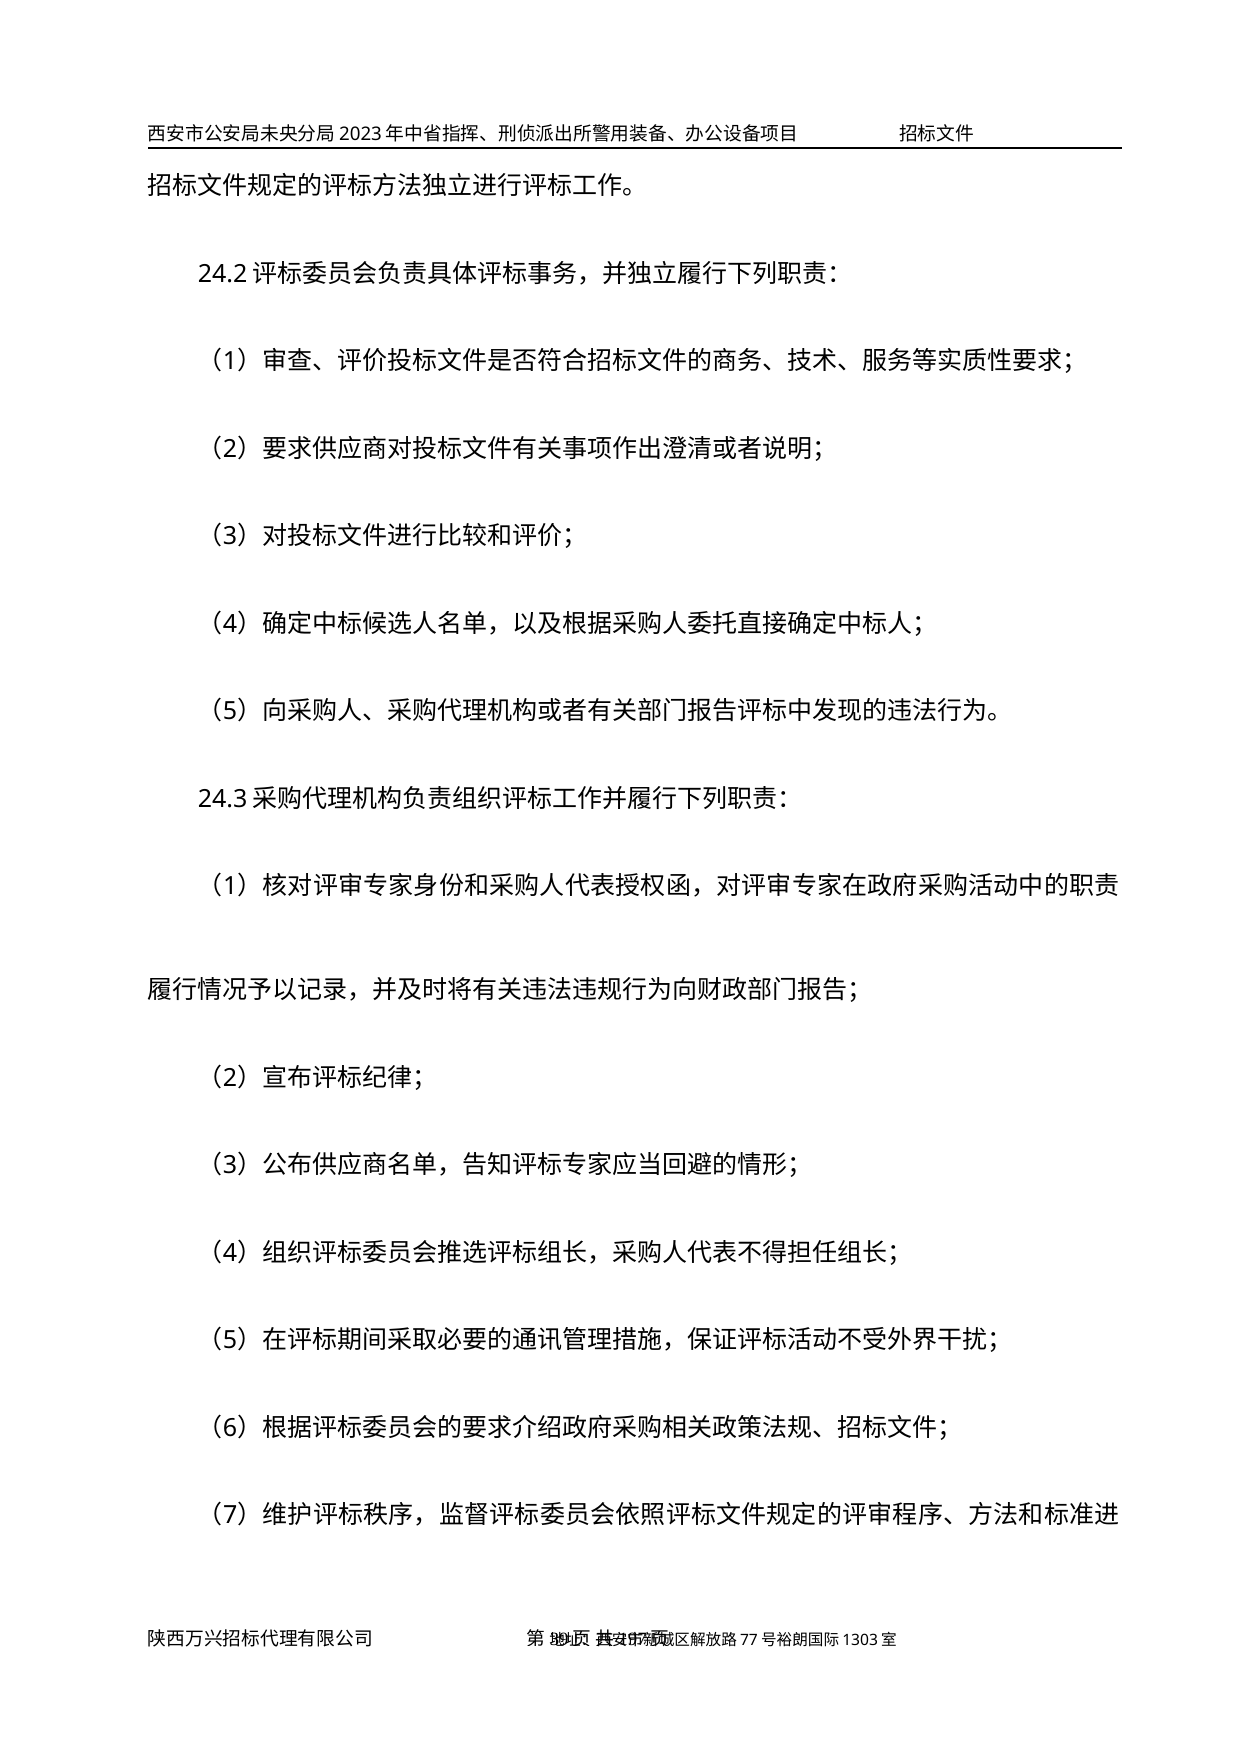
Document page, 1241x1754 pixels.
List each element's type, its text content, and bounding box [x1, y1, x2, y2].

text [148, 1478, 1122, 1548]
text （5）向采购人、采购代理机构或者有关部门报告评标中发现的违法行为。 [148, 674, 1122, 743]
text （1）核对评审专家身份和采购人代表授权函，对评审专家在政府采购活动中的职责履行情况予以记录，并及时将有关违法违规行为向财政部门报告； [148, 849, 1122, 1023]
text （5）在评标期间采取必要的通讯管理措施，保证评标活动不受外界干扰； [148, 1303, 1122, 1373]
text （1）审查、评价投标文件是否符合招标文件的商务、技术、服务等实质性要求； [148, 324, 1122, 393]
text （4）组织评标委员会推选评标组长，采购人代表不得担任组长； [148, 1216, 1122, 1285]
text 24.3采购代理机构负责组织评标工作并履行下列职责： [148, 762, 1122, 831]
text （2）宣布评标纪律； [148, 1041, 1122, 1110]
text （2）要求供应商对投标文件有关事项作出澄清或者说明； [148, 412, 1122, 481]
text （4）确定中标候选人名单，以及根据采购人委托直接确定中标人； [148, 587, 1122, 656]
text （3）对投标文件进行比较和评价； [148, 499, 1122, 568]
text 24.2评标委员会负责具体评标事务，并独立履行下列职责： [148, 237, 1122, 306]
text （6）根据评标委员会的要求介绍政府采购相关政策法规、招标文件； [148, 1391, 1122, 1460]
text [148, 149, 1122, 218]
text （3）公布供应商名单，告知评标专家应当回避的情形； [148, 1128, 1122, 1198]
